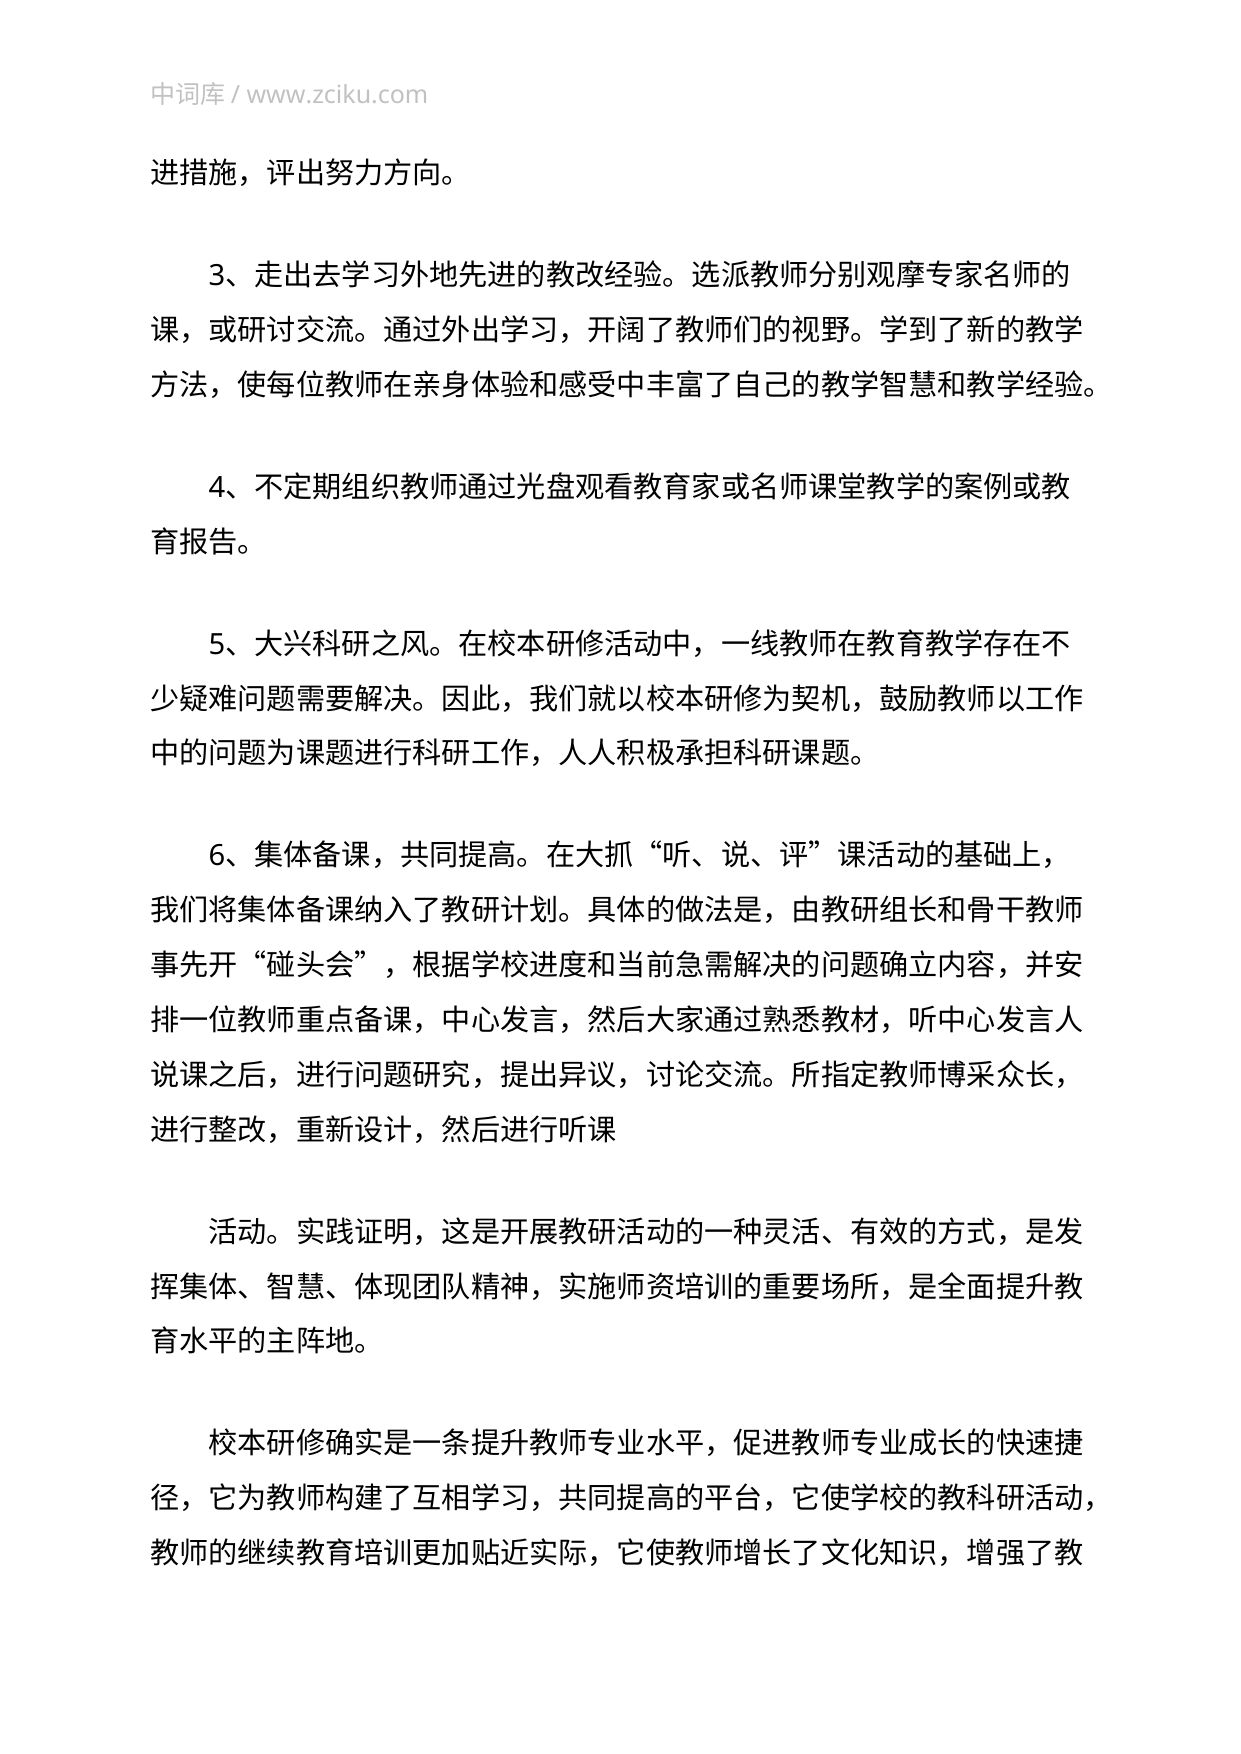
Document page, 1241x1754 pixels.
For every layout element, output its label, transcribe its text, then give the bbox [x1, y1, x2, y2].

text 4、不定期组织教师通过光盘观看教育家或名师课堂教学的案例或教育报告。 [150, 463, 1090, 561]
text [150, 150, 1090, 192]
text 3、走出去学习外地先进的教改经验。选派教师分别观摩专家名师的课，或研讨交流。通过外出学习，开阔了教师们的视野。学到了新的教学方法，使每位教师在亲身体验和感受中丰富了自己的教学智慧和教学经验。 [150, 252, 1090, 404]
text 6、集体备课，共同提高。在大抓“听、说、评”课活动的基础上，我们将集体备课纳入了教研计划。具体的做法是，由教研组长和骨干教师事先开“碰头会”，根据学校进度和当前急需解决的问题确立内容，并安排一位教师重点备课，中心发言，然后大家通过熟悉教材，听中心发言人说课之后，进行问题研究，提出异议，讨论交流。所指定教师博采众长，进行整改，重新设计，然后进行听课 [150, 832, 1090, 1149]
text 5、大兴科研之风。在校本研修活动中，一线教师在教育教学存在不少疑难问题需要解决。因此，我们就以校本研修为契机，鼓励教师以工作中的问题为课题进行科研工作，人人积极承担科研课题。 [150, 620, 1090, 772]
text 活动。实践证明，这是开展教研活动的一种灵活、有效的方式，是发挥集体、智慧、体现团队精神，实施师资培训的重要场所，是全面提升教育水平的主阵地。 [150, 1208, 1090, 1360]
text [150, 1420, 1090, 1572]
